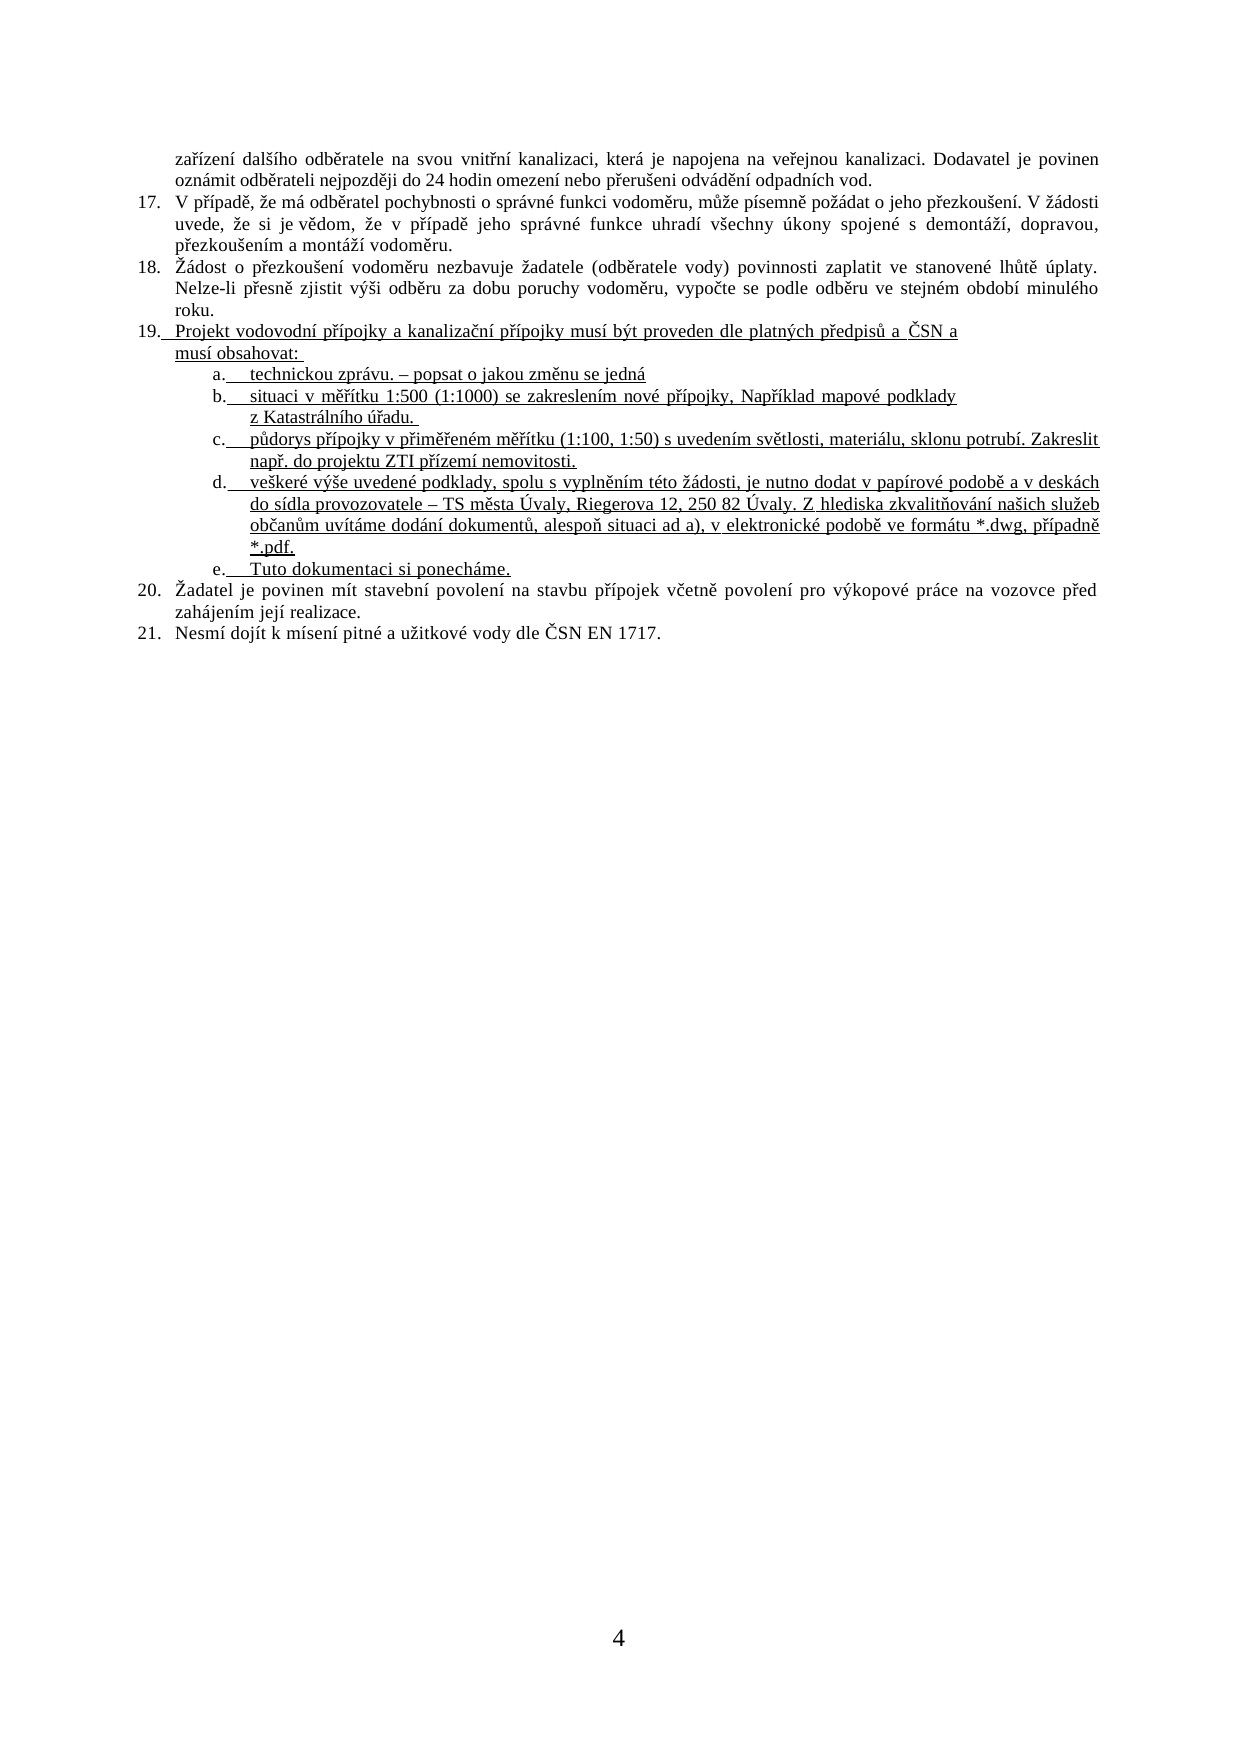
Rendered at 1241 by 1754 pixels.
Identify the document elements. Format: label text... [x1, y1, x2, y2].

list Žádost o přezkoušení vodoměru nezbavuje žadatele (odběratele vody) povinnosti zaplatit ve stanovené lhůtě úplaty. Nelze-li přesně zjistit výši odběru za dobu poruchy vodoměru, vypočte se podle odběru ve stejném období minulého roku. [137, 256, 1100, 320]
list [137, 148, 1100, 191]
list půdorys přípojky v přiměřeném měřítku (1:100, 1:50) s uvedením světlosti, materiálu, sklonu potrubí. Zakreslit např. do projektu ZTI přízemí nemovitosti. [212, 428, 1100, 471]
list technickou zprávu. – popsat o jakou změnu se jedná [212, 363, 1100, 385]
list Žadatel je povinen mít stavební povolení na stavbu přípojek včetně povolení pro výkopové práce na vozovce před zahájením její realizace. [137, 579, 1100, 622]
list Nesmí dojít k mísení pitné a užitkové vody dle ČSN EN 1717. [137, 622, 1100, 644]
list Tuto dokumentaci si ponecháme. [212, 557, 1100, 579]
list V případě, že má odběratel pochybnosti o správné funkci vodoměru, může písemně požádat o jeho přezkoušení. V žádosti uvede, že si je vědom, že v případě jeho správné funkce uhradí všechny úkony spojené s demontáží, dopravou, přezkoušením a montáží vodoměru. [137, 191, 1100, 256]
list situaci v měřítku 1:500 (1:1000) se zakreslením nové přípojky, Například mapové podklady z Katastrálního úřadu. [212, 385, 957, 428]
list Projekt vodovodní přípojky a kanalizační přípojky musí být proveden dle platných předpisů a ČSN a musí obsahovat: [137, 320, 957, 363]
list veškeré výše uvedené podklady, spolu s vyplněním této žádosti, je nutno dodat v papírové podobě a v deskách do sídla provozovatele – TS města Úvaly, Riegerova 12, 250 82 Úvaly. Z hlediska zkvalitňování našich služeb občanům uvítáme dodání dokumentů, alespoň situaci ad a), v elektronické podobě ve formátu *.dwg, případně *.pdf. [212, 471, 1100, 557]
